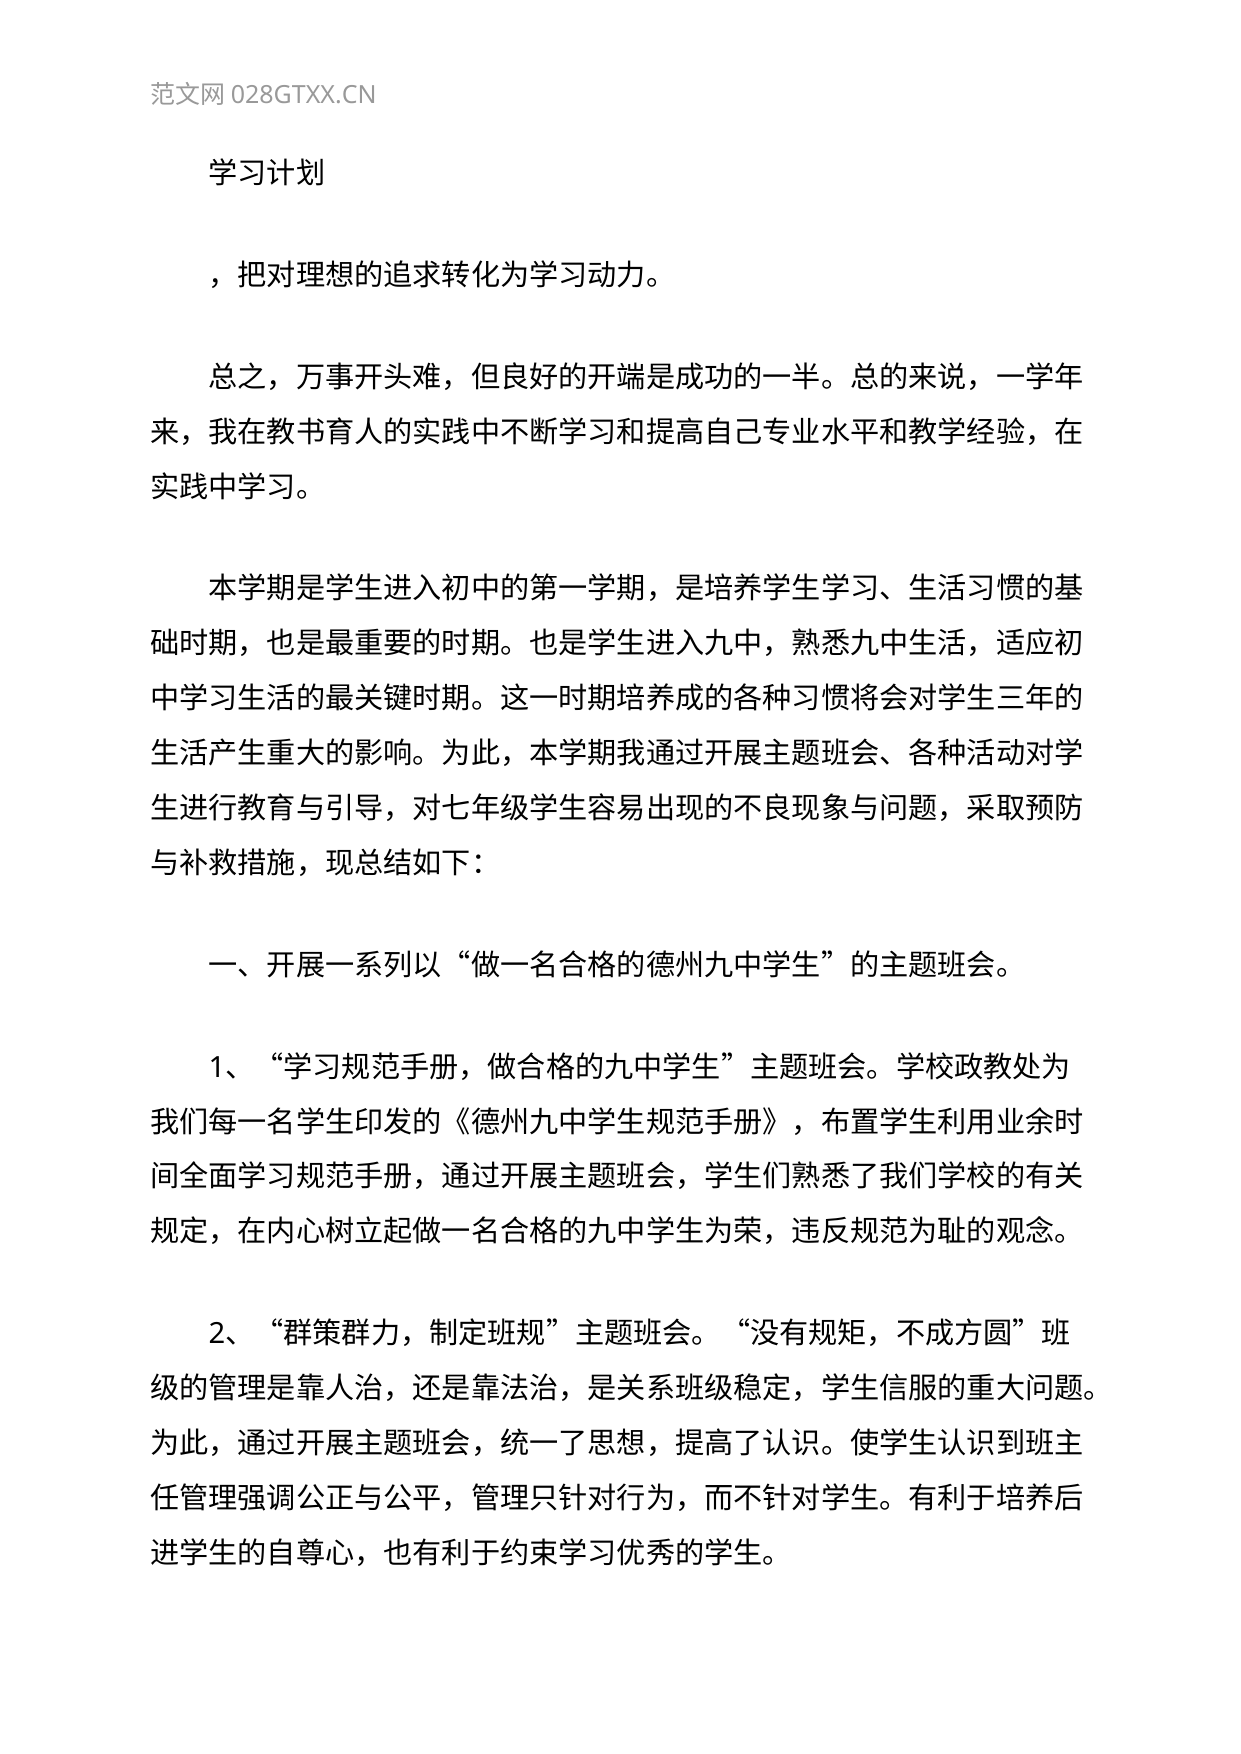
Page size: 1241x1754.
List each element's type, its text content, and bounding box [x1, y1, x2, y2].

text 总之，万事开头难，但良好的开端是成功的一半。总的来说，一学年来，我在教书育人的实践中不断学习和提高自己专业水平和教学经验，在实践中学习。 [150, 353, 1090, 506]
text 本学期是学生进入初中的第一学期，是培养学生学习、生活习惯的基础时期，也是最重要的时期。也是学生进入九中，熟悉九中生活，适应初中学习生活的最关键时期。这一时期培养成的各种习惯将会对学生三年的生活产生重大的影响。为此，本学期我通过开展主题班会、各种活动对学生进行教育与引导，对七年级学生容易出现的不良现象与问题，采取预防与补救措施，现总结如下： [150, 565, 1090, 882]
text 1、“学习规范手册，做合格的九中学生”主题班会。学校政教处为我们每一名学生印发的《德州九中学生规范手册》，布置学生利用业余时间全面学习规范手册，通过开展主题班会，学生们熟悉了我们学校的有关规定，在内心树立起做一名合格的九中学生为荣，违反规范为耻的观念。 [150, 1043, 1090, 1250]
text 一、开展一系列以“做一名合格的德州九中学生”的主题班会。 [150, 941, 1090, 984]
text ，把对理想的追求转化为学习动力。 [150, 252, 1090, 294]
text 2、“群策群力，制定班规”主题班会。“没有规矩，不成方圆”班级的管理是靠人治，还是靠法治，是关系班级稳定，学生信服的重大问题。为此，通过开展主题班会，统一了思想，提高了认识。使学生认识到班主任管理强调公正与公平，管理只针对行为，而不针对学生。有利于培养后进学生的自尊心，也有利于约束学习优秀的学生。 [150, 1310, 1090, 1572]
text 学习计划 [150, 150, 1090, 192]
